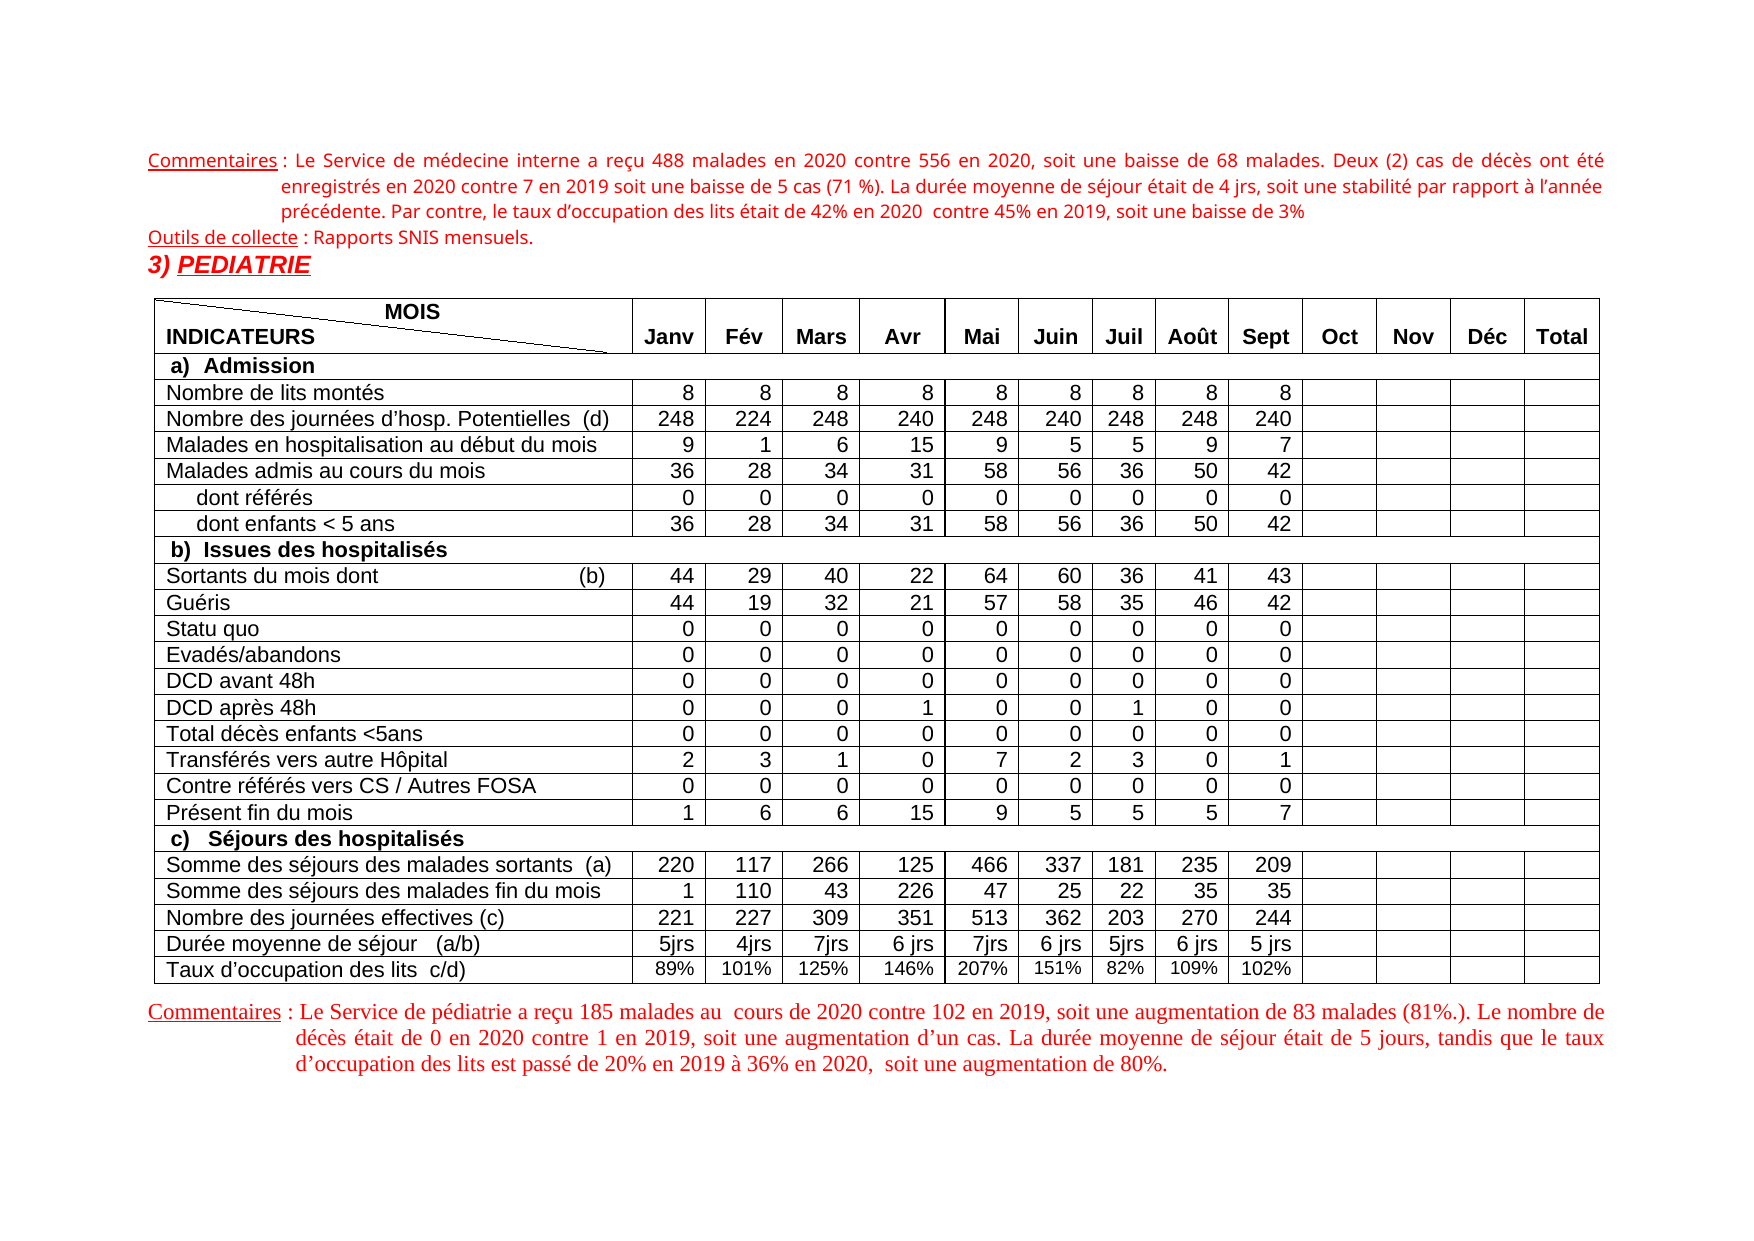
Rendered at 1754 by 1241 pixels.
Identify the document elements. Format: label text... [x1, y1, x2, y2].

table_cell 7 [1229, 432, 1302, 457]
table_cell [1525, 905, 1599, 930]
table_cell 22 [1093, 879, 1155, 904]
text Commentaires : Le Service de pédiatrie a reçu 185 malades au cours de 2020 contre 102 en 2019, soit une augmentation de 83 malades (81%.). Le nombre de décès était de 0 en 2020 contre 1 en 2019, soit une augmentation d’un cas. La durée moyenne de séjour était de 5 jours, tandis que le taux d’occupation des lits est passé de 20% en 2019 à 36% en 2020, soit une augmentation de 80%. [148, 998, 1606, 1077]
table_cell 0 [1229, 774, 1302, 799]
table_cell 8 [783, 380, 859, 405]
table_cell 240 [1019, 406, 1092, 431]
table_cell 36 [1093, 459, 1155, 484]
table_cell [1451, 642, 1524, 667]
table_cell [1303, 747, 1376, 772]
table_cell [1303, 852, 1376, 877]
table_cell [1303, 695, 1376, 720]
table_cell 43 [783, 879, 859, 904]
table_cell 42 [1229, 590, 1302, 615]
table_cell 5 [1156, 800, 1228, 825]
table_cell 0 [1229, 485, 1302, 510]
table_cell [1377, 564, 1450, 589]
table_cell [1525, 459, 1599, 484]
table_cell 44 [633, 564, 705, 589]
table_cell [1377, 616, 1450, 641]
table_cell Somme des séjours des malades fin du mois [155, 879, 632, 904]
table_cell [1303, 590, 1376, 615]
table_cell [1451, 774, 1524, 799]
table_cell 56 [1019, 459, 1092, 484]
table_cell 248 [1093, 406, 1155, 431]
table_cell 0 [1093, 669, 1155, 694]
table_cell [1377, 852, 1450, 877]
table_header Mai [946, 299, 1018, 352]
table_cell 466 [946, 852, 1018, 877]
table_cell 0 [1093, 642, 1155, 667]
table_cell [1451, 590, 1524, 615]
table_cell 43 [1229, 564, 1302, 589]
table_cell 8 [1093, 380, 1155, 405]
table_cell 36 [633, 459, 705, 484]
table_cell 0 [1156, 485, 1228, 510]
text Commentaires : Le Service de médecine interne a reçu 488 malades en 2020 contre 556 en 2020, soit une baisse de 68 malades. Deux (2) cas de décès ont été enregistrés en 2020 contre 7 en 2019 soit une baisse de 5 cas (71 %). La durée moyenne de séjour était de 4 jrs, soit une stabilité par rapport à l’année précédente. Par contre, le taux d’occupation des lits était de 42% en 2020 contre 45% en 2019, soit une baisse de 3% [148, 148, 1606, 224]
table_cell 0 [946, 642, 1018, 667]
table_cell 5 [1093, 432, 1155, 457]
table_cell [1303, 800, 1376, 825]
table_cell [1525, 616, 1599, 641]
table_cell Malades en hospitalisation au début du mois [155, 432, 632, 457]
table_cell [1451, 485, 1524, 510]
table_cell [1451, 432, 1524, 457]
table_cell 227 [706, 905, 782, 930]
table_cell 5 [1019, 432, 1092, 457]
table_cell 9 [1156, 432, 1228, 457]
table_cell 109% [1156, 957, 1228, 982]
table_cell [1451, 957, 1524, 982]
table_cell 57 [946, 590, 1018, 615]
table_cell 0 [860, 616, 944, 641]
table_cell [1451, 406, 1524, 431]
table_cell 0 [633, 642, 705, 667]
table_cell 235 [1156, 852, 1228, 877]
table_cell DCD après 48h [155, 695, 632, 720]
table_cell 0 [783, 695, 859, 720]
table_cell [1525, 590, 1599, 615]
table_header Août [1156, 299, 1228, 352]
table_cell 0 [1229, 642, 1302, 667]
table_cell 9 [946, 800, 1018, 825]
table_cell [1377, 485, 1450, 510]
table_cell 0 [1156, 774, 1228, 799]
table_cell 82% [1093, 957, 1155, 982]
table_cell [1525, 774, 1599, 799]
table_header Sept [1229, 299, 1302, 352]
table_cell 6 [706, 800, 782, 825]
table_cell 0 [1019, 774, 1092, 799]
table_cell 270 [1156, 905, 1228, 930]
table_cell 0 [706, 695, 782, 720]
table_cell 35 [1093, 590, 1155, 615]
table_cell [1303, 879, 1376, 904]
table_cell Malades admis au cours du mois [155, 459, 632, 484]
table_cell [1525, 485, 1599, 510]
table_cell [1377, 957, 1450, 982]
table_cell 1 [783, 747, 859, 772]
table_cell 0 [783, 774, 859, 799]
table_cell 0 [633, 695, 705, 720]
table_cell [1377, 380, 1450, 405]
table_cell 0 [706, 669, 782, 694]
table_cell 15 [860, 432, 944, 457]
table_cell 110 [706, 879, 782, 904]
table_cell 0 [1229, 669, 1302, 694]
table_cell 248 [783, 406, 859, 431]
table_cell [1525, 957, 1599, 982]
table_cell Sortants du mois dont (b) [155, 564, 632, 589]
table_cell [1303, 406, 1376, 431]
table_cell 0 [946, 721, 1018, 746]
table_cell Evadés/abandons [155, 642, 632, 667]
table_cell 8 [1156, 380, 1228, 405]
table_cell 89% [633, 957, 705, 982]
table_cell [1525, 406, 1599, 431]
table_cell Admission [155, 354, 1599, 379]
table_cell 46 [1156, 590, 1228, 615]
table_cell 181 [1093, 852, 1155, 877]
table_cell [1525, 511, 1599, 536]
table_cell 64 [946, 564, 1018, 589]
table_cell 0 [1019, 669, 1092, 694]
table_header Avr [860, 299, 944, 352]
table_cell 209 [1229, 852, 1302, 877]
table_cell [1525, 931, 1599, 956]
table_header Oct [1303, 299, 1376, 352]
table_cell 220 [633, 852, 705, 877]
table_cell 5 [1093, 800, 1155, 825]
table_cell 0 [1156, 721, 1228, 746]
table_cell 15 [860, 800, 944, 825]
table_cell [1451, 852, 1524, 877]
table_cell 29 [706, 564, 782, 589]
table_cell 244 [1229, 905, 1302, 930]
table_cell [1303, 485, 1376, 510]
table_cell 224 [706, 406, 782, 431]
table_cell 35 [1156, 879, 1228, 904]
table_cell [1377, 879, 1450, 904]
table_cell Présent fin du mois [155, 800, 632, 825]
table_cell 32 [783, 590, 859, 615]
table_cell 351 [860, 905, 944, 930]
table_cell [1525, 747, 1599, 772]
table_cell 1 [1093, 695, 1155, 720]
table_cell 58 [1019, 590, 1092, 615]
table_cell 1 [633, 879, 705, 904]
table_cell [1377, 747, 1450, 772]
table_cell 9 [633, 432, 705, 457]
table_cell [1303, 957, 1376, 982]
table_cell 8 [1019, 380, 1092, 405]
table_cell 146% [860, 957, 944, 982]
table_cell 0 [1156, 642, 1228, 667]
table_cell 248 [633, 406, 705, 431]
table_cell [1451, 669, 1524, 694]
table_cell 0 [633, 774, 705, 799]
table_cell [1377, 931, 1450, 956]
table_cell 2 [633, 747, 705, 772]
table_cell 1 [860, 695, 944, 720]
table_cell [1451, 800, 1524, 825]
table_cell 226 [860, 879, 944, 904]
table_cell 0 [1019, 695, 1092, 720]
table_cell 34 [783, 511, 859, 536]
table_header Janv [633, 299, 705, 352]
table_cell 0 [946, 695, 1018, 720]
table_cell 19 [706, 590, 782, 615]
table_cell 0 [1019, 485, 1092, 510]
table_cell 0 [1156, 747, 1228, 772]
table_cell 35 [1229, 879, 1302, 904]
table_cell Taux d’occupation des lits c/d) [155, 957, 632, 982]
table_cell [1303, 642, 1376, 667]
table_cell 50 [1156, 511, 1228, 536]
table_cell [1377, 511, 1450, 536]
table_cell [1303, 380, 1376, 405]
table_cell [1525, 800, 1599, 825]
table_cell 0 [633, 669, 705, 694]
table_cell 0 [1229, 616, 1302, 641]
table_cell 36 [1093, 564, 1155, 589]
table_cell DCD avant 48h [155, 669, 632, 694]
table_cell 8 [860, 380, 944, 405]
table_cell 0 [706, 616, 782, 641]
table_cell Nombre des journées d’hosp. Potentielles (d) [155, 406, 632, 431]
table_cell 21 [860, 590, 944, 615]
table_cell 41 [1156, 564, 1228, 589]
table_cell 0 [783, 642, 859, 667]
table_cell 513 [946, 905, 1018, 930]
table_cell 1 [633, 800, 705, 825]
table_cell Statu quo [155, 616, 632, 641]
table_cell Issues des hospitalisés [155, 537, 1599, 562]
table_cell 0 [783, 485, 859, 510]
table_cell 0 [783, 721, 859, 746]
table_cell 0 [1229, 695, 1302, 720]
table_header Mars [783, 299, 859, 352]
table_cell [1451, 721, 1524, 746]
table_cell 6 jrs [860, 931, 944, 956]
table_cell 0 [1093, 774, 1155, 799]
table_cell [1451, 905, 1524, 930]
table_cell [1303, 459, 1376, 484]
table_cell Durée moyenne de séjour (a/b) [155, 931, 632, 956]
table_cell 0 [1156, 616, 1228, 641]
table_cell 6 jrs [1156, 931, 1228, 956]
table_cell 0 [633, 485, 705, 510]
table_cell 0 [860, 669, 944, 694]
table_cell Nombre des journées effectives (c) [155, 905, 632, 930]
table_cell 58 [946, 511, 1018, 536]
table_cell [1377, 459, 1450, 484]
table_cell 31 [860, 511, 944, 536]
table_cell 0 [706, 485, 782, 510]
table_cell 102% [1229, 957, 1302, 982]
table_cell 0 [706, 774, 782, 799]
table_header Nov [1377, 299, 1450, 352]
table_cell 0 [706, 642, 782, 667]
table_header Juil [1093, 299, 1155, 352]
table_cell [1303, 774, 1376, 799]
table_cell [1303, 931, 1376, 956]
table_cell 0 [783, 669, 859, 694]
table_cell 58 [946, 459, 1018, 484]
table_header Total [1525, 299, 1599, 352]
table_cell 0 [860, 774, 944, 799]
table_cell [1303, 511, 1376, 536]
table_cell [1303, 564, 1376, 589]
table_cell 42 [1229, 459, 1302, 484]
table_cell Total décès enfants <5ans [155, 721, 632, 746]
table_cell 4jrs [706, 931, 782, 956]
table_cell [1451, 616, 1524, 641]
table_cell 0 [1229, 721, 1302, 746]
table_cell 22 [860, 564, 944, 589]
table_cell 0 [946, 774, 1018, 799]
table_cell 5 jrs [1229, 931, 1302, 956]
table_cell 36 [1093, 511, 1155, 536]
table_cell [1303, 432, 1376, 457]
table_cell 7 [1229, 800, 1302, 825]
table_cell 207% [946, 957, 1018, 982]
table_header Fév [706, 299, 782, 352]
table_cell 8 [946, 380, 1018, 405]
table_cell 221 [633, 905, 705, 930]
table_cell 40 [783, 564, 859, 589]
table_cell [1525, 380, 1599, 405]
table_cell [1303, 669, 1376, 694]
table_cell [1451, 879, 1524, 904]
table_cell 8 [1229, 380, 1302, 405]
table_cell 0 [633, 616, 705, 641]
table_cell 362 [1019, 905, 1092, 930]
table_cell 1 [706, 432, 782, 457]
table_cell [1525, 669, 1599, 694]
table_cell 0 [1019, 721, 1092, 746]
table_cell Guéris [155, 590, 632, 615]
table_cell 7jrs [946, 931, 1018, 956]
table_cell 0 [860, 485, 944, 510]
table_cell 47 [946, 879, 1018, 904]
table_cell [1451, 695, 1524, 720]
table_cell 28 [706, 511, 782, 536]
table_cell [1451, 747, 1524, 772]
table_cell [1525, 564, 1599, 589]
table_cell 0 [633, 721, 705, 746]
table_cell [1451, 380, 1524, 405]
table_cell 0 [946, 669, 1018, 694]
table_cell 248 [946, 406, 1018, 431]
table_cell 31 [860, 459, 944, 484]
table_cell 0 [1019, 616, 1092, 641]
table_cell 6 jrs [1019, 931, 1092, 956]
table_cell [1525, 642, 1599, 667]
table_cell [1451, 459, 1524, 484]
table_cell [1377, 905, 1450, 930]
table_cell [1377, 406, 1450, 431]
list PEDIATRIE [148, 250, 1606, 278]
table_cell 203 [1093, 905, 1155, 930]
table_cell 125 [860, 852, 944, 877]
table_cell dont référés [155, 485, 632, 510]
table_cell Contre référés vers CS / Autres FOSA [155, 774, 632, 799]
table_cell [1377, 432, 1450, 457]
table_cell [1525, 852, 1599, 877]
table_cell [1377, 695, 1450, 720]
table_cell 0 [1156, 695, 1228, 720]
table_cell 56 [1019, 511, 1092, 536]
table_cell 8 [706, 380, 782, 405]
table_cell [1451, 511, 1524, 536]
table_cell Nombre de lits montés [155, 380, 632, 405]
table_cell [1377, 721, 1450, 746]
table_cell [1377, 590, 1450, 615]
table_cell Transférés vers autre Hôpital [155, 747, 632, 772]
table_cell [1303, 721, 1376, 746]
table_cell 0 [1156, 669, 1228, 694]
table_header MOIS INDICATEURS [155, 299, 632, 352]
table_cell 101% [706, 957, 782, 982]
table_cell 0 [1019, 642, 1092, 667]
table_header Déc [1451, 299, 1524, 352]
table_cell 0 [1093, 721, 1155, 746]
table_cell 266 [783, 852, 859, 877]
table_cell 28 [706, 459, 782, 484]
table_cell 309 [783, 905, 859, 930]
table_cell 0 [860, 642, 944, 667]
table_cell 36 [633, 511, 705, 536]
table_cell 6 [783, 432, 859, 457]
table_cell 50 [1156, 459, 1228, 484]
table_cell 240 [1229, 406, 1302, 431]
table_cell [1303, 616, 1376, 641]
table_cell 0 [946, 485, 1018, 510]
table_cell 60 [1019, 564, 1092, 589]
table_cell [1377, 642, 1450, 667]
table_cell 151% [1019, 957, 1092, 982]
table_cell 42 [1229, 511, 1302, 536]
table_cell 8 [633, 380, 705, 405]
table_cell [1525, 879, 1599, 904]
table_cell 0 [860, 721, 944, 746]
table_cell 1 [1229, 747, 1302, 772]
table_cell 337 [1019, 852, 1092, 877]
table_header Juin [1019, 299, 1092, 352]
table_cell 2 [1019, 747, 1092, 772]
table_cell [1525, 721, 1599, 746]
table_cell 6 [783, 800, 859, 825]
table_cell [1377, 669, 1450, 694]
table_cell 3 [1093, 747, 1155, 772]
table_cell 0 [1093, 616, 1155, 641]
table_cell 9 [946, 432, 1018, 457]
table_cell [1525, 432, 1599, 457]
text Outils de collecte : Rapports SNIS mensuels. [148, 224, 1606, 250]
table_cell 0 [783, 616, 859, 641]
table_cell 5 [1019, 800, 1092, 825]
table_cell 5jrs [633, 931, 705, 956]
table_cell [1303, 905, 1376, 930]
table_cell [1451, 564, 1524, 589]
table_cell [1377, 800, 1450, 825]
table_cell 3 [706, 747, 782, 772]
table_cell 248 [1156, 406, 1228, 431]
table_cell dont enfants < 5 ans [155, 511, 632, 536]
table_cell 25 [1019, 879, 1092, 904]
table_cell 34 [783, 459, 859, 484]
table_cell Somme des séjours des malades sortants (a) [155, 852, 632, 877]
table_cell 117 [706, 852, 782, 877]
table_cell 7 [946, 747, 1018, 772]
table_cell 7jrs [783, 931, 859, 956]
table_cell 5jrs [1093, 931, 1155, 956]
table_cell [1377, 774, 1450, 799]
table_cell [1451, 931, 1524, 956]
table_cell 0 [1093, 485, 1155, 510]
table_cell [1525, 695, 1599, 720]
table_cell 125% [783, 957, 859, 982]
table_cell 44 [633, 590, 705, 615]
table_cell 0 [946, 616, 1018, 641]
table_cell 0 [706, 721, 782, 746]
table_cell 240 [860, 406, 944, 431]
table_cell Séjours des hospitalisés [155, 826, 1599, 851]
table_cell 0 [860, 747, 944, 772]
